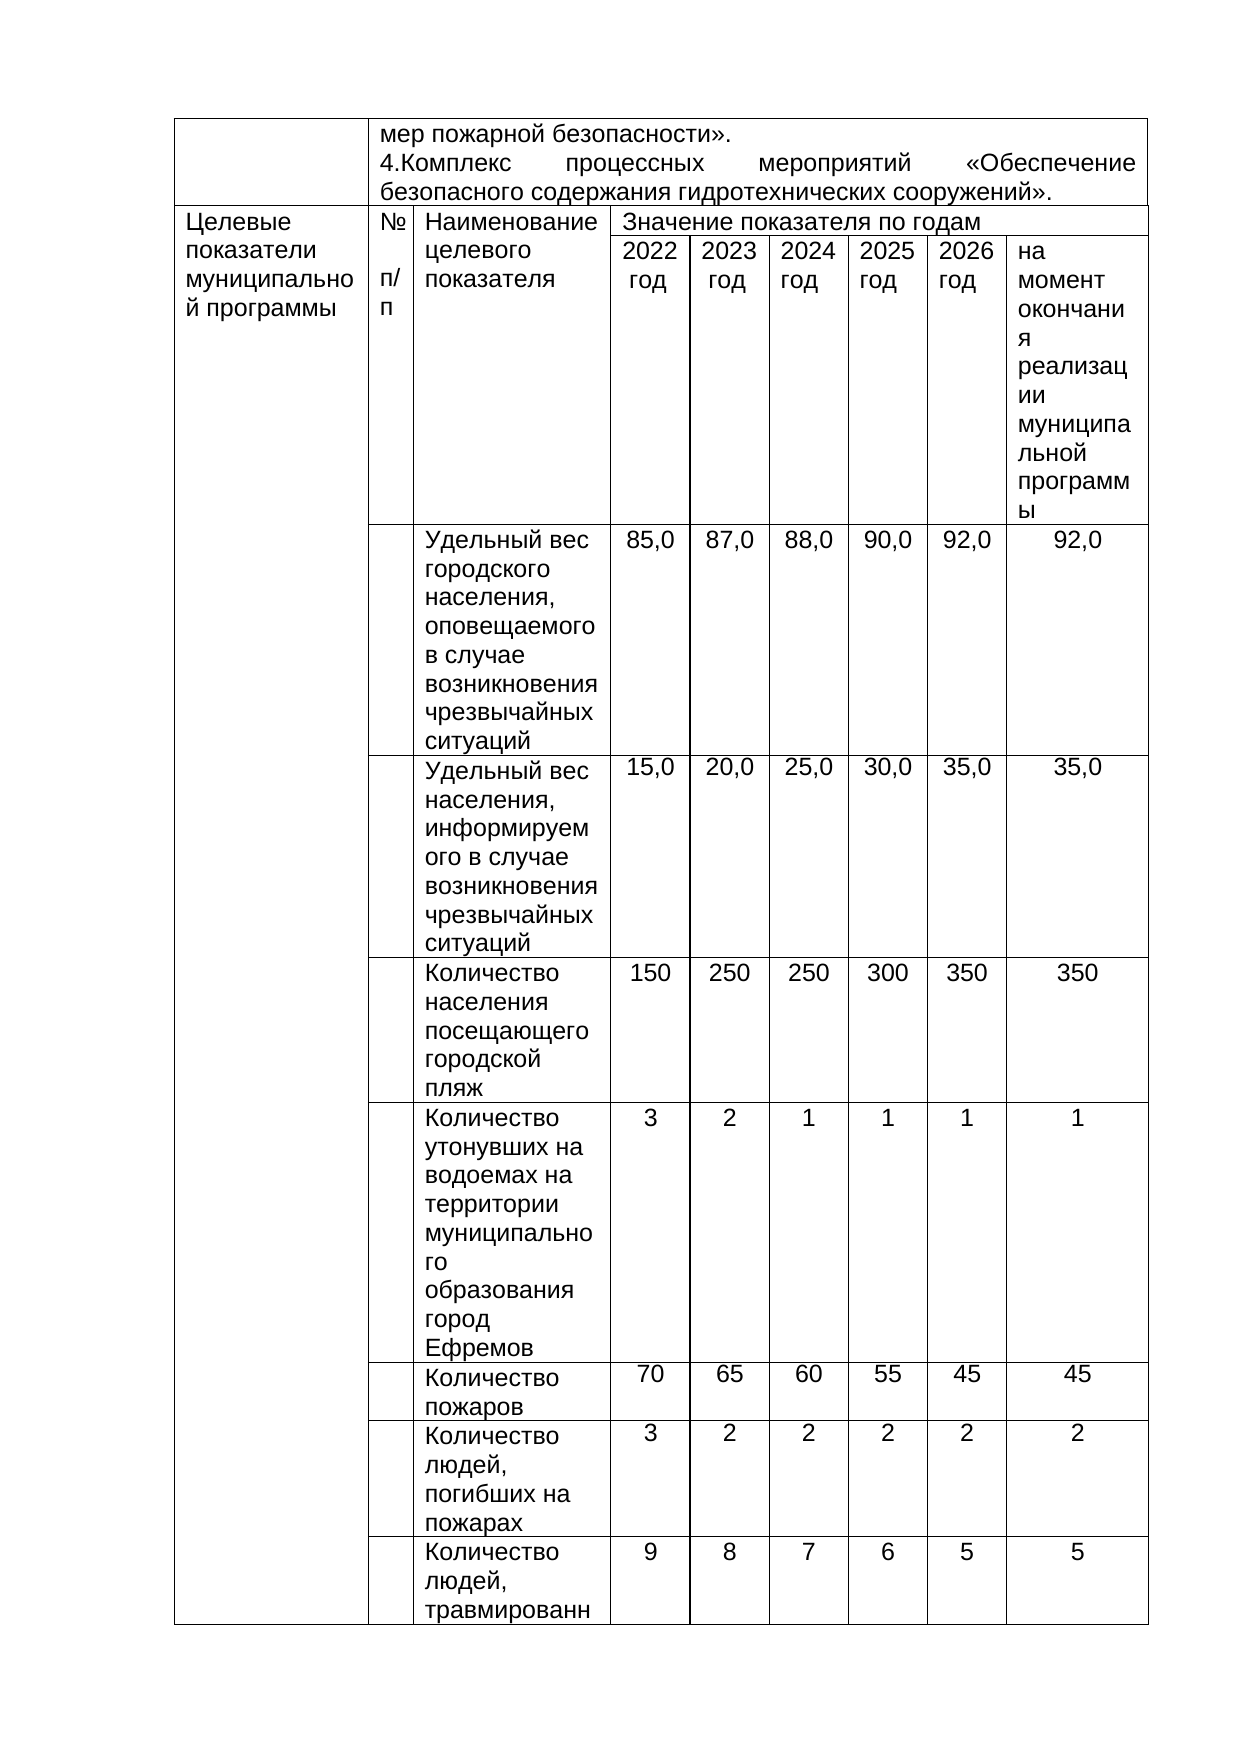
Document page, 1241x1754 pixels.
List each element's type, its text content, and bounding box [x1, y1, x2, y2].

table_cell 2025 год [849, 236, 927, 524]
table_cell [414, 1537, 610, 1623]
table_cell 1 [849, 1103, 927, 1362]
table_cell 45 [928, 1363, 1006, 1420]
table_cell 250 [770, 958, 848, 1102]
table_cell [369, 1363, 413, 1420]
table_cell [369, 1421, 413, 1536]
table_cell 20,0 [691, 756, 769, 957]
table_cell 2 [1007, 1421, 1148, 1536]
table_cell 1 [928, 1103, 1006, 1362]
table_cell Удельный вес городского населения, оповещаемого в случае возникновения чрезвычайных ситуаций [414, 525, 610, 755]
table_cell 1 [770, 1103, 848, 1362]
table_cell 2022 год [611, 236, 689, 524]
table_cell [369, 1537, 413, 1623]
table_cell 5 [928, 1537, 1006, 1623]
table_cell [369, 1103, 413, 1362]
table_cell 300 [849, 958, 927, 1102]
table_cell 92,0 [928, 525, 1006, 755]
table_cell 8 [691, 1537, 769, 1623]
table_cell 35,0 [1007, 756, 1148, 957]
table_cell 45 [1007, 1363, 1148, 1420]
table_cell 350 [1007, 958, 1148, 1102]
table_cell Значение показателя по годам [611, 206, 1148, 235]
table_cell Количество населения посещающего городской пляж [414, 958, 610, 1102]
table_cell 2 [849, 1421, 927, 1536]
table_cell 7 [770, 1537, 848, 1623]
table_cell Целевые показатели муниципальной программы [175, 206, 368, 1623]
table_cell 70 [611, 1363, 689, 1420]
table_cell 2 [770, 1421, 848, 1536]
table_cell 2024 год [770, 236, 848, 524]
table_cell 2 [691, 1103, 769, 1362]
table_cell Наименование целевого показателя [414, 206, 610, 524]
table_cell 3 [611, 1421, 689, 1536]
table_cell 3 [611, 1103, 689, 1362]
table_cell 92,0 [1007, 525, 1148, 755]
table_cell 2023 год [691, 236, 769, 524]
table_cell 90,0 [849, 525, 927, 755]
table_cell 350 [928, 958, 1006, 1102]
table_cell 87,0 [691, 525, 769, 755]
table_cell [369, 525, 413, 755]
table_cell [369, 958, 413, 1102]
table_cell 250 [691, 958, 769, 1102]
table_cell Количество утонувших на водоемах на территории муниципального образования город Ефремов [414, 1103, 610, 1362]
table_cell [175, 119, 368, 205]
table_cell Количество пожаров [414, 1363, 610, 1420]
table_cell 60 [770, 1363, 848, 1420]
table_cell 9 [611, 1537, 689, 1623]
table_cell 55 [849, 1363, 927, 1420]
table_cell 1 [1007, 1103, 1148, 1362]
table_cell № п/п [369, 206, 413, 524]
table_cell 88,0 [770, 525, 848, 755]
table_cell 150 [611, 958, 689, 1102]
table_cell Количество людей, погибших на пожарах [414, 1421, 610, 1536]
table_cell 15,0 [611, 756, 689, 957]
table_cell 2 [691, 1421, 769, 1536]
table_cell [369, 756, 413, 957]
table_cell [369, 119, 1147, 205]
table_cell Удельный вес населения, информируемого в случае возникновения чрезвычайных ситуаций [414, 756, 610, 957]
table_cell 2 [928, 1421, 1006, 1536]
table_cell 65 [691, 1363, 769, 1420]
table_cell 85,0 [611, 525, 689, 755]
table_cell 2026 год [928, 236, 1006, 524]
table_cell 25,0 [770, 756, 848, 957]
table_cell 35,0 [928, 756, 1006, 957]
table_cell 6 [849, 1537, 927, 1623]
table_cell 5 [1007, 1537, 1148, 1623]
table_cell на момент окончания реализации муниципальной программы [1007, 236, 1148, 524]
table_cell 30,0 [849, 756, 927, 957]
